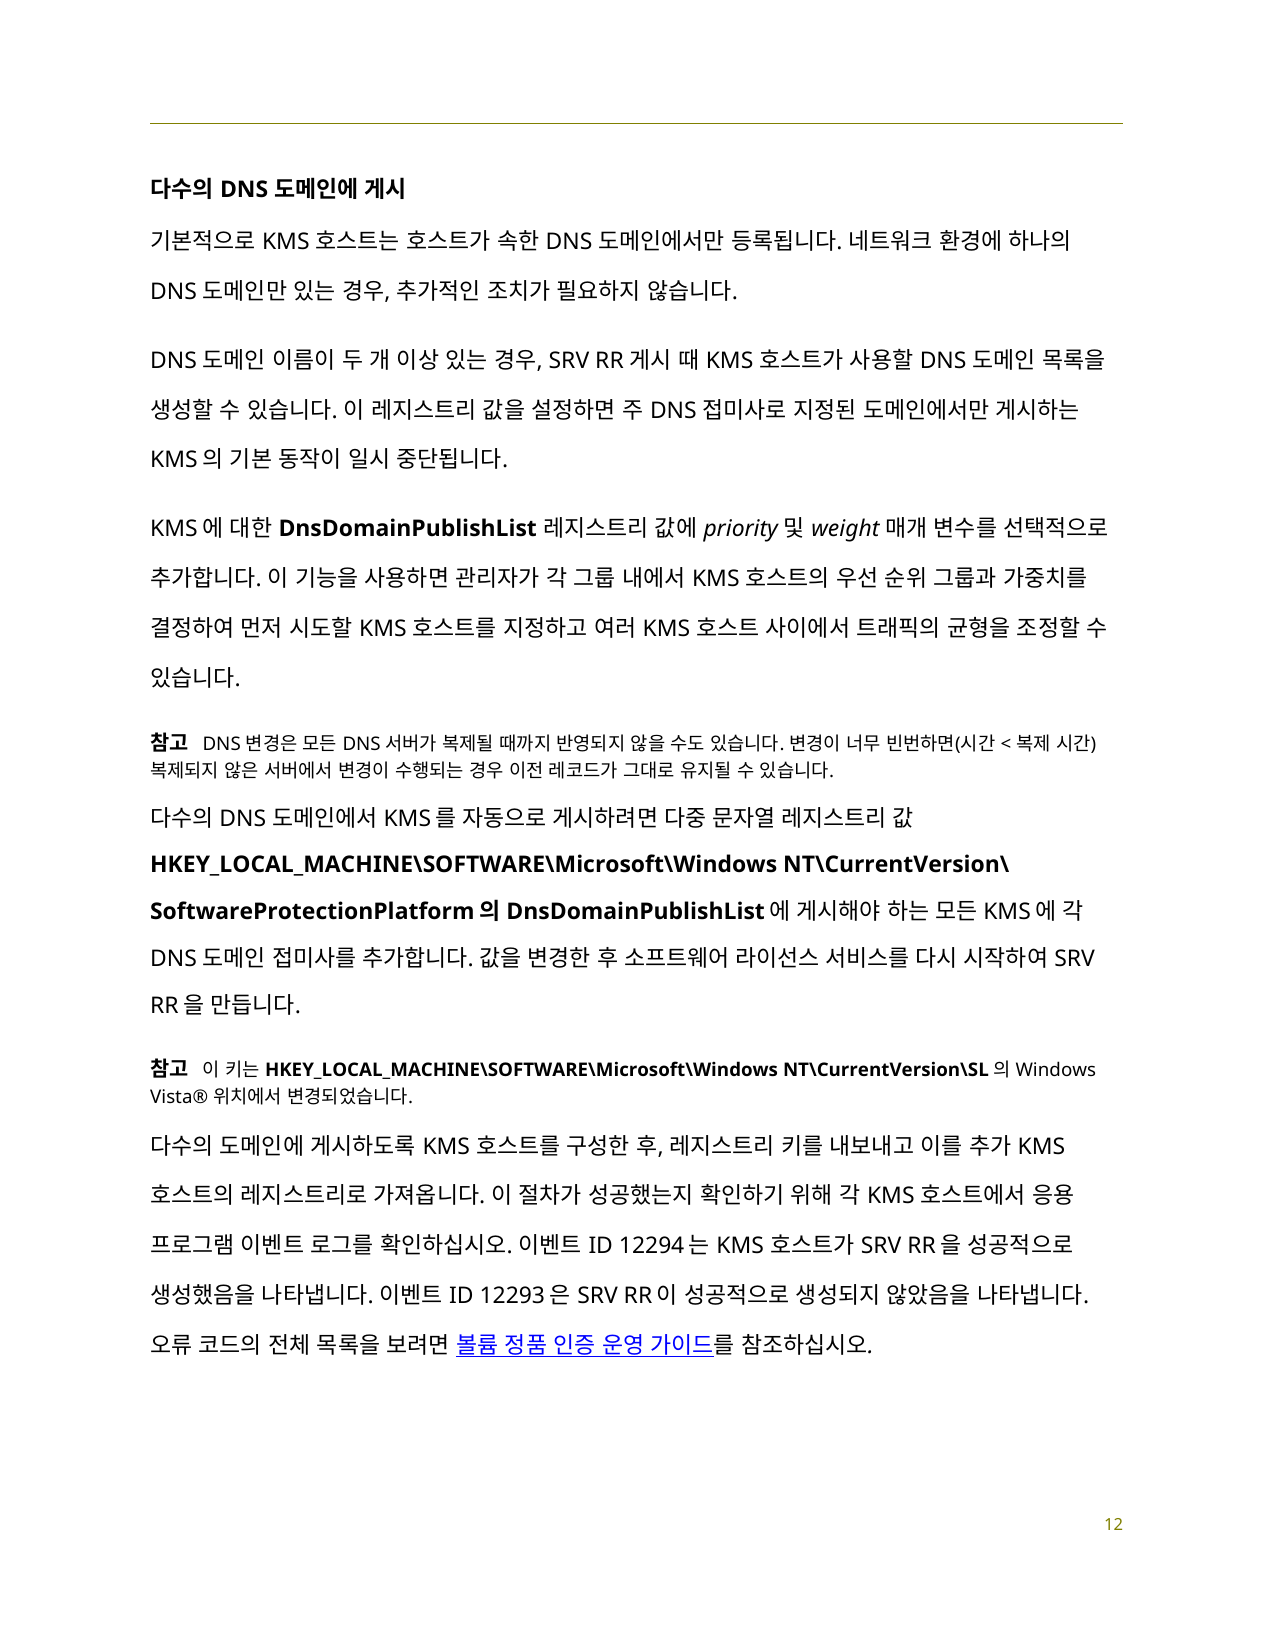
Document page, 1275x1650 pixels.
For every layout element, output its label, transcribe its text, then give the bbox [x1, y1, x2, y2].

text DNS 도메인 이름이 두 개 이상 있는 경우, SRV RR 게시 때 KMS 호스트가 사용할 DNS 도메인 목록을 생성할 수 있습니다. 이 레지스트리 값을 설정하면 주 DNS 접미사로 지정된 도메인에서만 게시하는 KMS의 기본 동작이 일시 중단됩니다. [150, 342, 1125, 475]
text KMS에 대한 DnsDomainPublishList 레지스트리 값에 priority 및 weight 매개 변수를 선택적으로 추가합니다. 이 기능을 사용하면 관리자가 각 그룹 내에서 KMS 호스트의 우선 순위 그룹과 가중치를 결정하여 먼저 시도할 KMS 호스트를 지정하고 여러 KMS 호스트 사이에서 트래픽의 균형을 조정할 수 있습니다. [150, 510, 1125, 693]
subtitle 다수의 DNS 도메인에 게시 [150, 171, 1125, 204]
text 다수의 도메인에 게시하도록 KMS 호스트를 구성한 후, 레지스트리 키를 내보내고 이를 추가 KMS 호스트의 레지스트리로 가져옵니다. 이 절차가 성공했는지 확인하기 위해 각 KMS 호스트에서 응용 프로그램 이벤트 로그를 확인하십시오. 이벤트 ID 12294는 KMS 호스트가 SRV RR을 성공적으로 생성했음을 나타냅니다. 이벤트 ID 12293은 SRV RR이 성공적으로 생성되지 않았음을 나타냅니다. 오류 코드의 전체 목록을 보려면 볼륨 정품 인증 운영 가이드를 참조하십시오. [150, 1127, 1125, 1360]
text 참고 이 키는 HKEY_LOCAL_MACHINE\SOFTWARE\Microsoft\Windows NT\CurrentVersion\SL의 Windows Vista® 위치에서 변경되었습니다. [150, 1054, 1125, 1109]
text 기본적으로 KMS 호스트는 호스트가 속한 DNS 도메인에서만 등록됩니다. 네트워크 환경에 하나의 DNS 도메인만 있는 경우, 추가적인 조치가 필요하지 않습니다. [150, 223, 1125, 306]
text 다수의 DNS 도메인에서 KMS를 자동으로 게시하려면 다중 문자열 레지스트리 값 HKEY_LOCAL_MACHINE\SOFTWARE\Microsoft\Windows NT\CurrentVersion\SoftwareProtectionPlatform의 DnsDomainPublishList에 게시해야 하는 모든 KMS에 각 DNS 도메인 접미사를 추가합니다. 값을 변경한 후 소프트웨어 라이선스 서비스를 다시 시작하여 SRV RR을 만듭니다. [150, 801, 1125, 1020]
text 참고 DNS 변경은 모든 DNS 서버가 복제될 때까지 반영되지 않을 수도 있습니다. 변경이 너무 빈번하면(시간 < 복제 시간) 복제되지 않은 서버에서 변경이 수행되는 경우 이전 레코드가 그대로 유지될 수 있습니다. [150, 728, 1125, 783]
